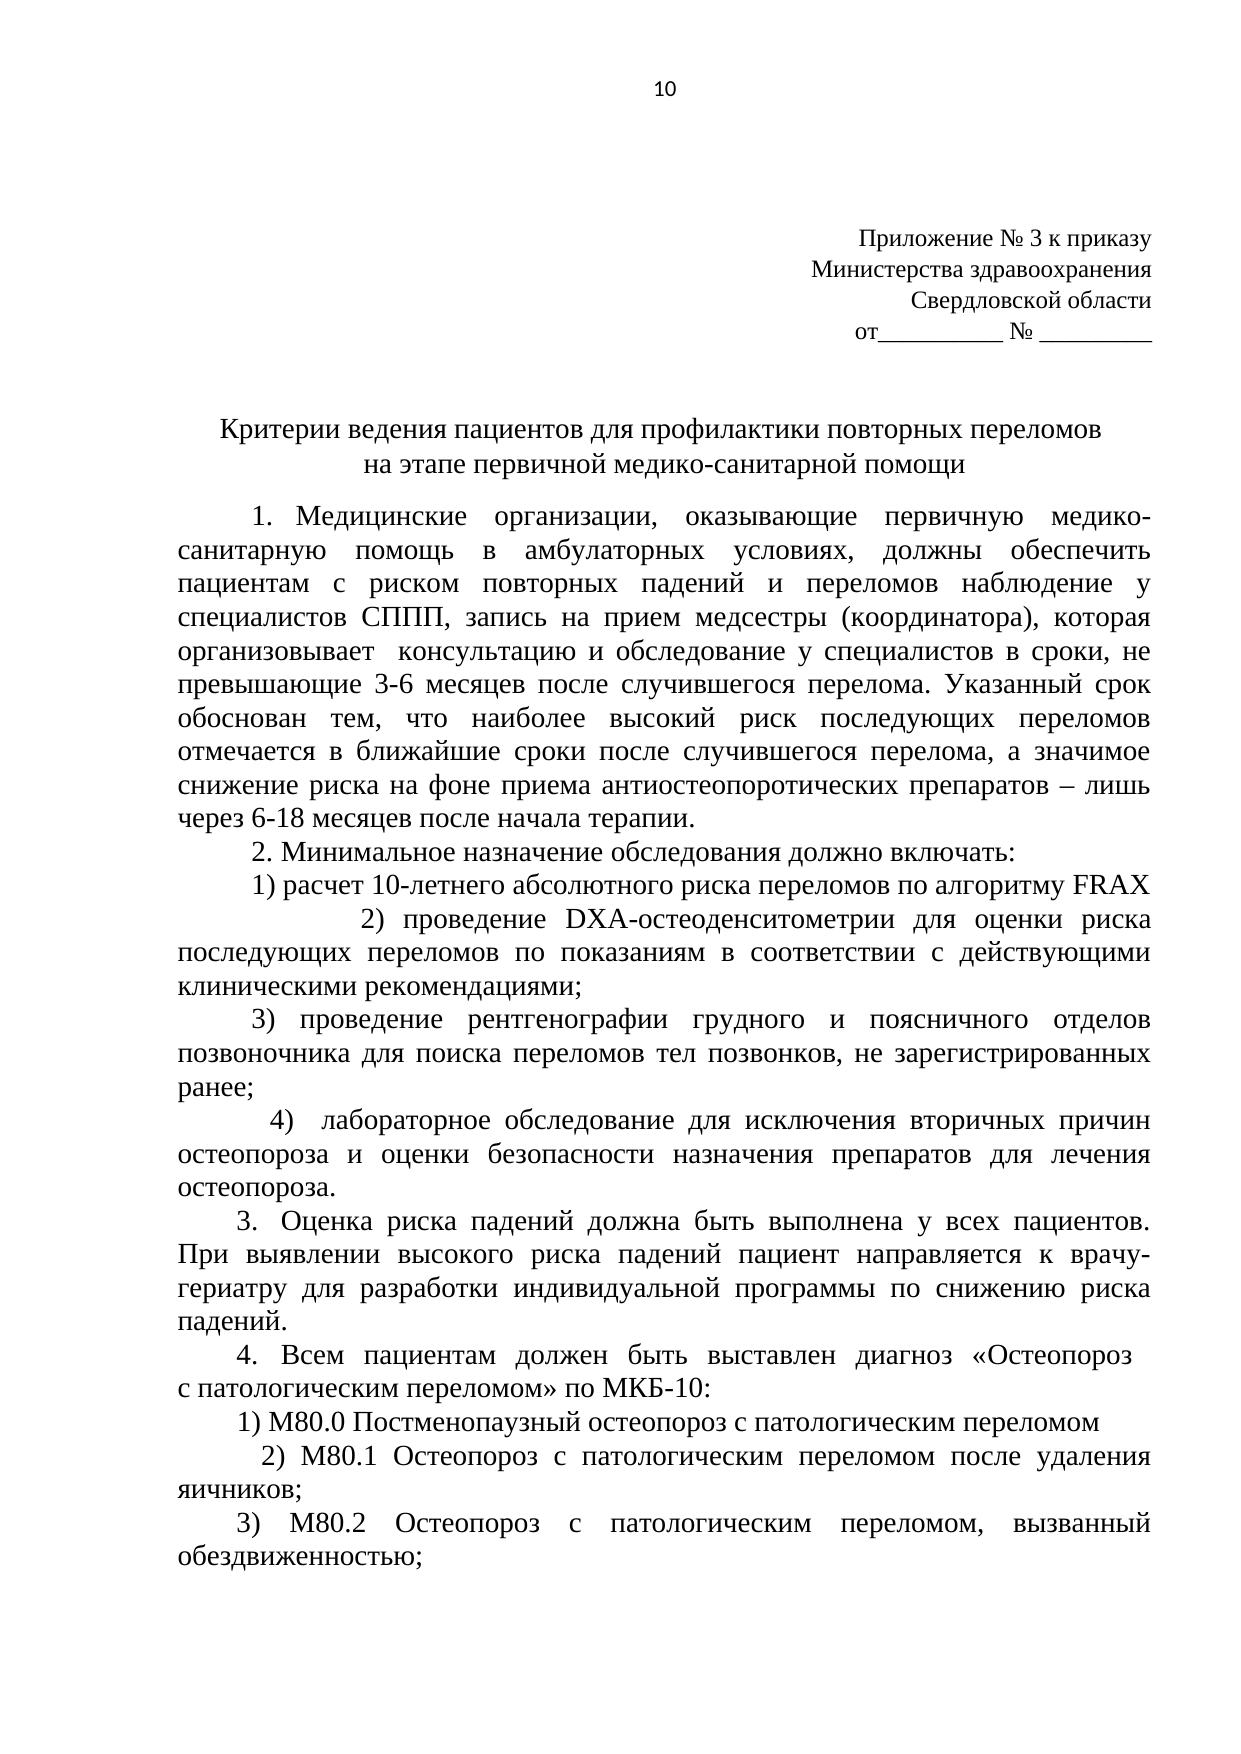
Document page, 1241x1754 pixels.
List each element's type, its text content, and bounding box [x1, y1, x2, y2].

list 3) проведение рентгенографии грудного и поясничного отделов позвоночника для поиска переломов тел позвонков, не зарегистрированных ранее; [177, 1002, 1152, 1102]
list Всем пациентам должен быть выставлен диагноз «Остеопороз с патологическим переломом» по МКБ-10: [177, 1337, 1152, 1404]
text Министерства здравоохранения [177, 254, 1152, 283]
text 3) M80.2 Остеопороз с патологическим переломом, вызванный обездвиженностью; [177, 1505, 1152, 1572]
text 1) расчет 10-летнего абсолютного риска переломов по алгоритму FRAX [215, 867, 1152, 901]
text 2) проведение DXA-остеоденситометрии для оценки риска последующих переломов по показаниям в соответствии с действующими клиническими рекомендациями; [177, 901, 1152, 1002]
list Минимальное назначение обследования должно включать: [177, 834, 1152, 867]
text 1) M80.0 Постменопаузный остеопороз с патологическим переломом [215, 1404, 1152, 1438]
text Свердловской области [177, 285, 1152, 314]
text Приложение № 3 к приказу [177, 223, 1152, 252]
text 4) лабораторное обследование для исключения вторичных причин остеопороза и оценки безопасности назначения препаратов для лечения остеопороза. [177, 1102, 1152, 1203]
text от__________ № _________ [177, 316, 1152, 345]
text Критерии ведения пациентов для профилактики повторных переломов на этапе первичной медико-санитарной помощи [177, 411, 1152, 480]
list Медицинские организации, оказывающие первичную медико-санитарную помощь в амбулаторных условиях, должны обеспечить пациентам с риском повторных падений и переломов наблюдение у специалистов СППП, запись на прием медсестры (координатора), которая организовывает консультацию и обследование у специалистов в сроки, не превышающие 3-6 месяцев после случившегося перелома. Указанный срок обоснован тем, что наиболее высокий риск последующих переломов отмечается в ближайшие сроки после случившегося перелома, а значимое снижение риска на фоне приема антиостеопоротических препаратов – лишь через 6-18 месяцев после начала терапии. [177, 498, 1152, 834]
text 2) M80.1 Остеопороз с патологическим переломом после удаления яичников; [177, 1438, 1152, 1505]
list Оценка риска падений должна быть выполнена у всех пациентов. При выявлении высокого риска падений пациент направляется к врачу-гериатру для разработки индивидуальной программы по снижению риска падений. [177, 1203, 1152, 1337]
